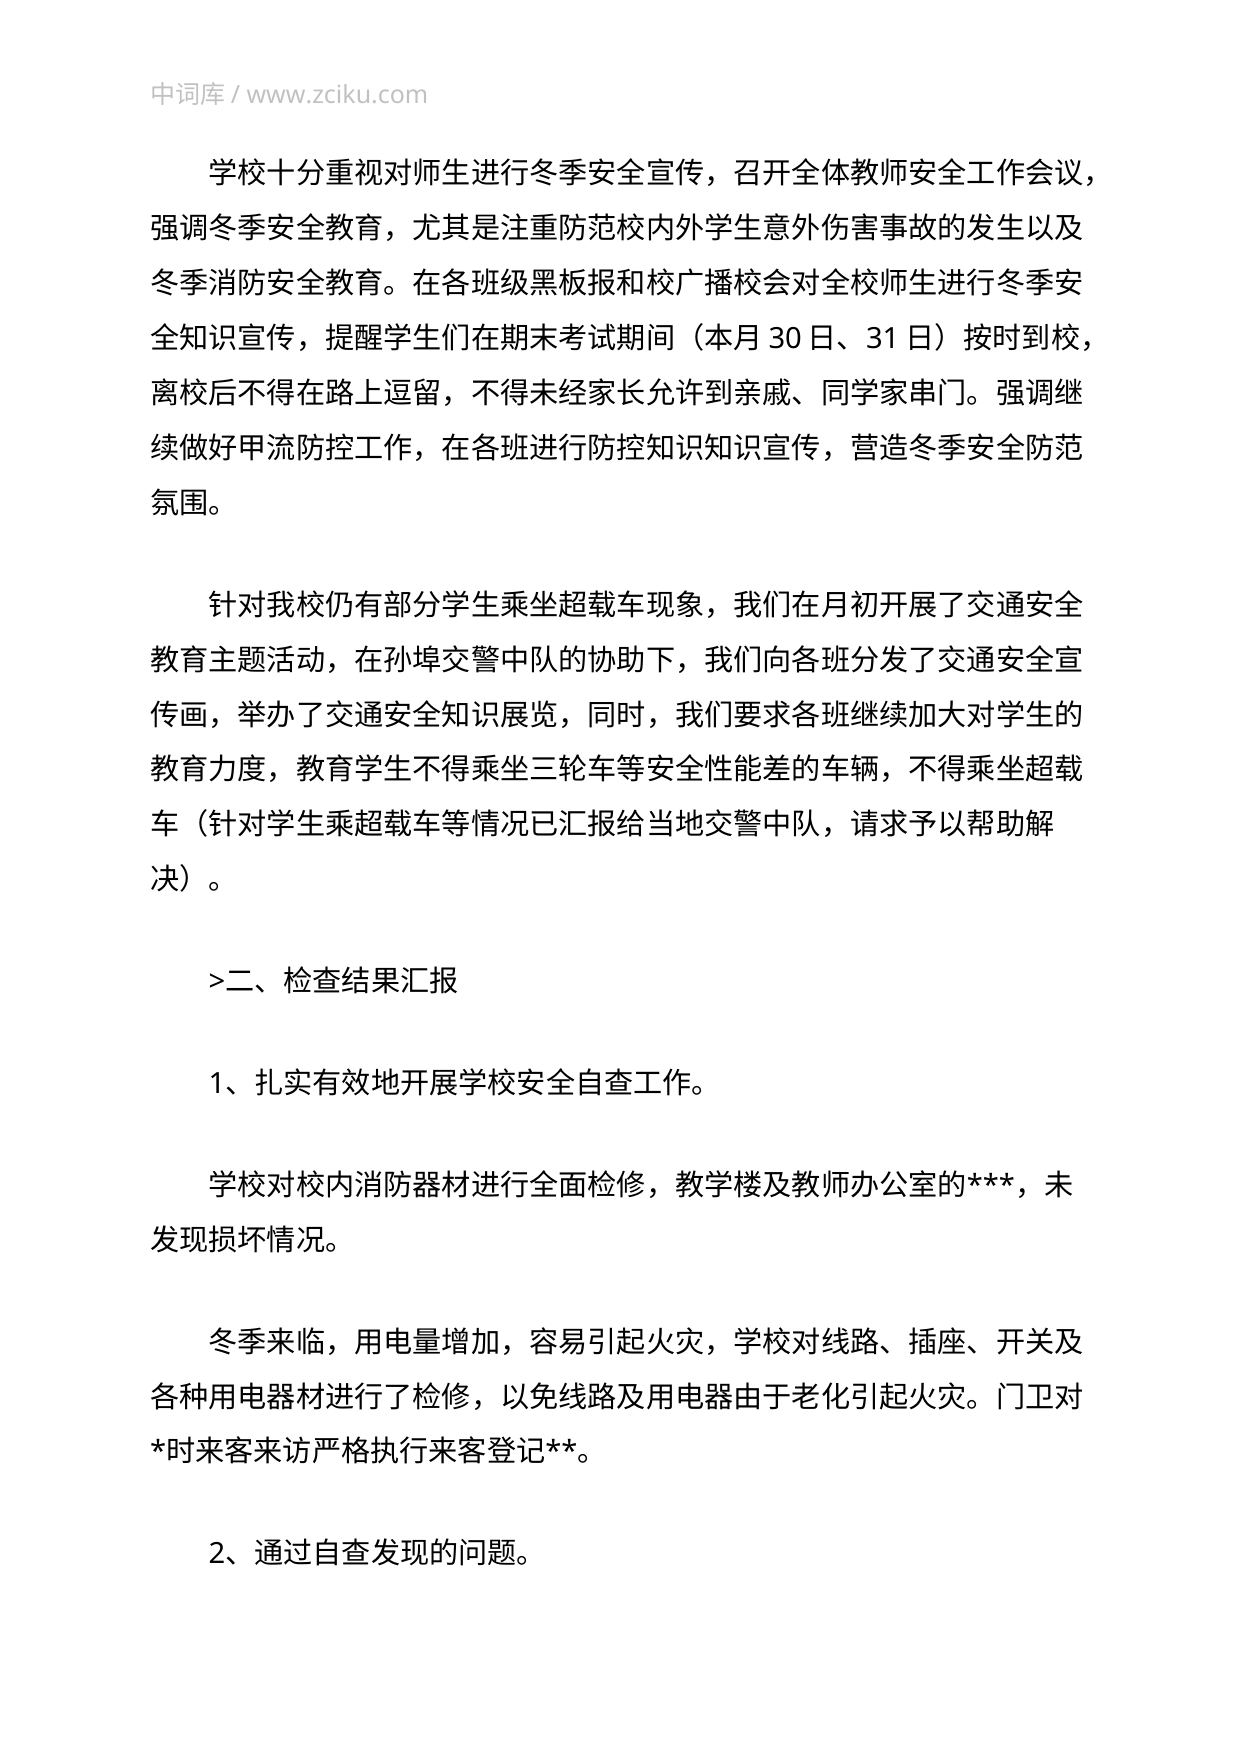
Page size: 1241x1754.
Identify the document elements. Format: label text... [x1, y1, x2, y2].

text 冬季来临，用电量增加，容易引起火灾，学校对线路、插座、开关及各种用电器材进行了检修，以免线路及用电器由于老化引起火灾。门卫对*时来客来访严格执行来客登记**。 [150, 1318, 1090, 1470]
text 学校十分重视对师生进行冬季安全宣传，召开全体教师安全工作会议，强调冬季安全教育，尤其是注重防范校内外学生意外伤害事故的发生以及冬季消防安全教育。在各班级黑板报和校广播校会对全校师生进行冬季安全知识宣传，提醒学生们在期末考试期间（本月30日、31日）按时到校，离校后不得在路上逗留，不得未经家长允许到亲戚、同学家串门。强调继续做好甲流防控工作，在各班进行防控知识知识宣传，营造冬季安全防范氛围。 [150, 150, 1090, 522]
text 学校对校内消防器材进行全面检修，教学楼及教师办公室的***，未发现损坏情况。 [150, 1161, 1090, 1259]
text 2、通过自查发现的问题。 [150, 1530, 1090, 1572]
text 针对我校仍有部分学生乘坐超载车现象，我们在月初开展了交通安全教育主题活动，在孙埠交警中队的协助下，我们向各班分发了交通安全宣传画，举办了交通安全知识展览，同时，我们要求各班继续加大对学生的教育力度，教育学生不得乘坐三轮车等安全性能差的车辆，不得乘坐超载车（针对学生乘超载车等情况已汇报给当地交警中队，请求予以帮助解决）。 [150, 581, 1090, 898]
text 1、扎实有效地开展学校安全自查工作。 [150, 1059, 1090, 1102]
text >二、检查结果汇报 [150, 957, 1090, 1000]
